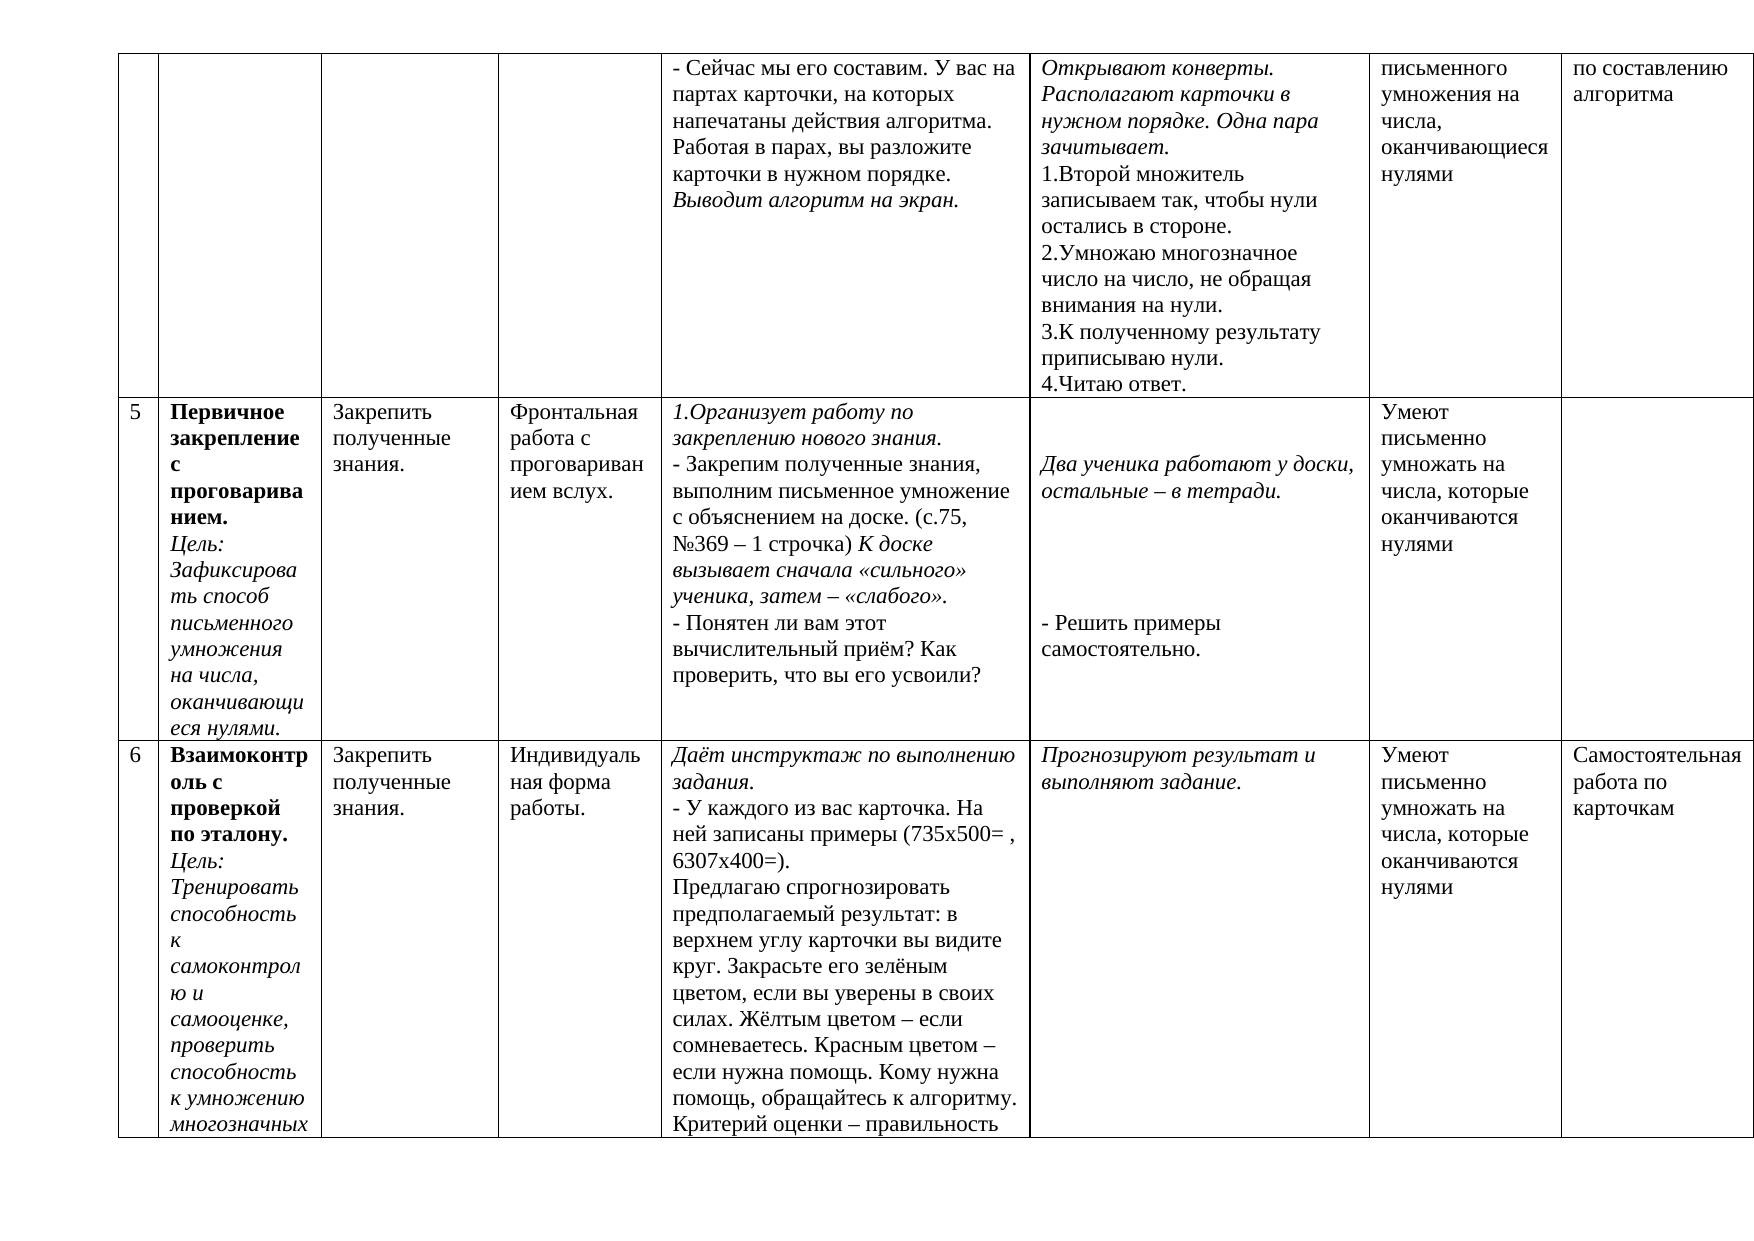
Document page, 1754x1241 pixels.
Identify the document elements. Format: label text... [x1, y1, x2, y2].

table_cell Закрепить полученные знания. [322, 398, 498, 740]
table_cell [1562, 741, 1753, 1137]
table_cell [499, 54, 661, 397]
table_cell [159, 54, 321, 397]
table_cell Фронтальная работа с проговариванием вслух. [499, 398, 661, 740]
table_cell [1031, 54, 1369, 397]
table_cell Первичное закрепление с проговариванием. Цель: Зафиксировать способ письменного умножения на числа, оканчивающиеся нулями. [159, 398, 321, 740]
table_cell Умеют письменно умножать на числа, которые оканчиваются нулями [1370, 398, 1561, 740]
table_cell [499, 741, 661, 1137]
table_cell 1.Организует работу по закреплению нового знания. - Закрепим полученные знания, выполним письменное умножение с объяснением на доске. (с.75, №369 – 1 строчка) К доске вызывает сначала «сильного» ученика, затем – «слабого». - Понятен ли вам этот вычислительный приём? Как проверить, что вы его усвоили? [662, 398, 1029, 740]
table_cell Два ученика работают у доски, остальные – в тетради. - Решить примеры самостоятельно. [1031, 398, 1369, 740]
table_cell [159, 741, 321, 1137]
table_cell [1370, 741, 1561, 1137]
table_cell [1562, 54, 1753, 397]
table_cell 5 [119, 398, 158, 740]
table_cell 4 [119, 54, 158, 397]
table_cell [1031, 741, 1369, 1137]
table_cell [322, 741, 498, 1137]
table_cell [662, 741, 1029, 1137]
table_cell [1562, 398, 1753, 740]
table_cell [1370, 54, 1561, 397]
table_cell 6 [119, 741, 158, 1137]
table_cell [322, 54, 498, 397]
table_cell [662, 54, 1029, 397]
